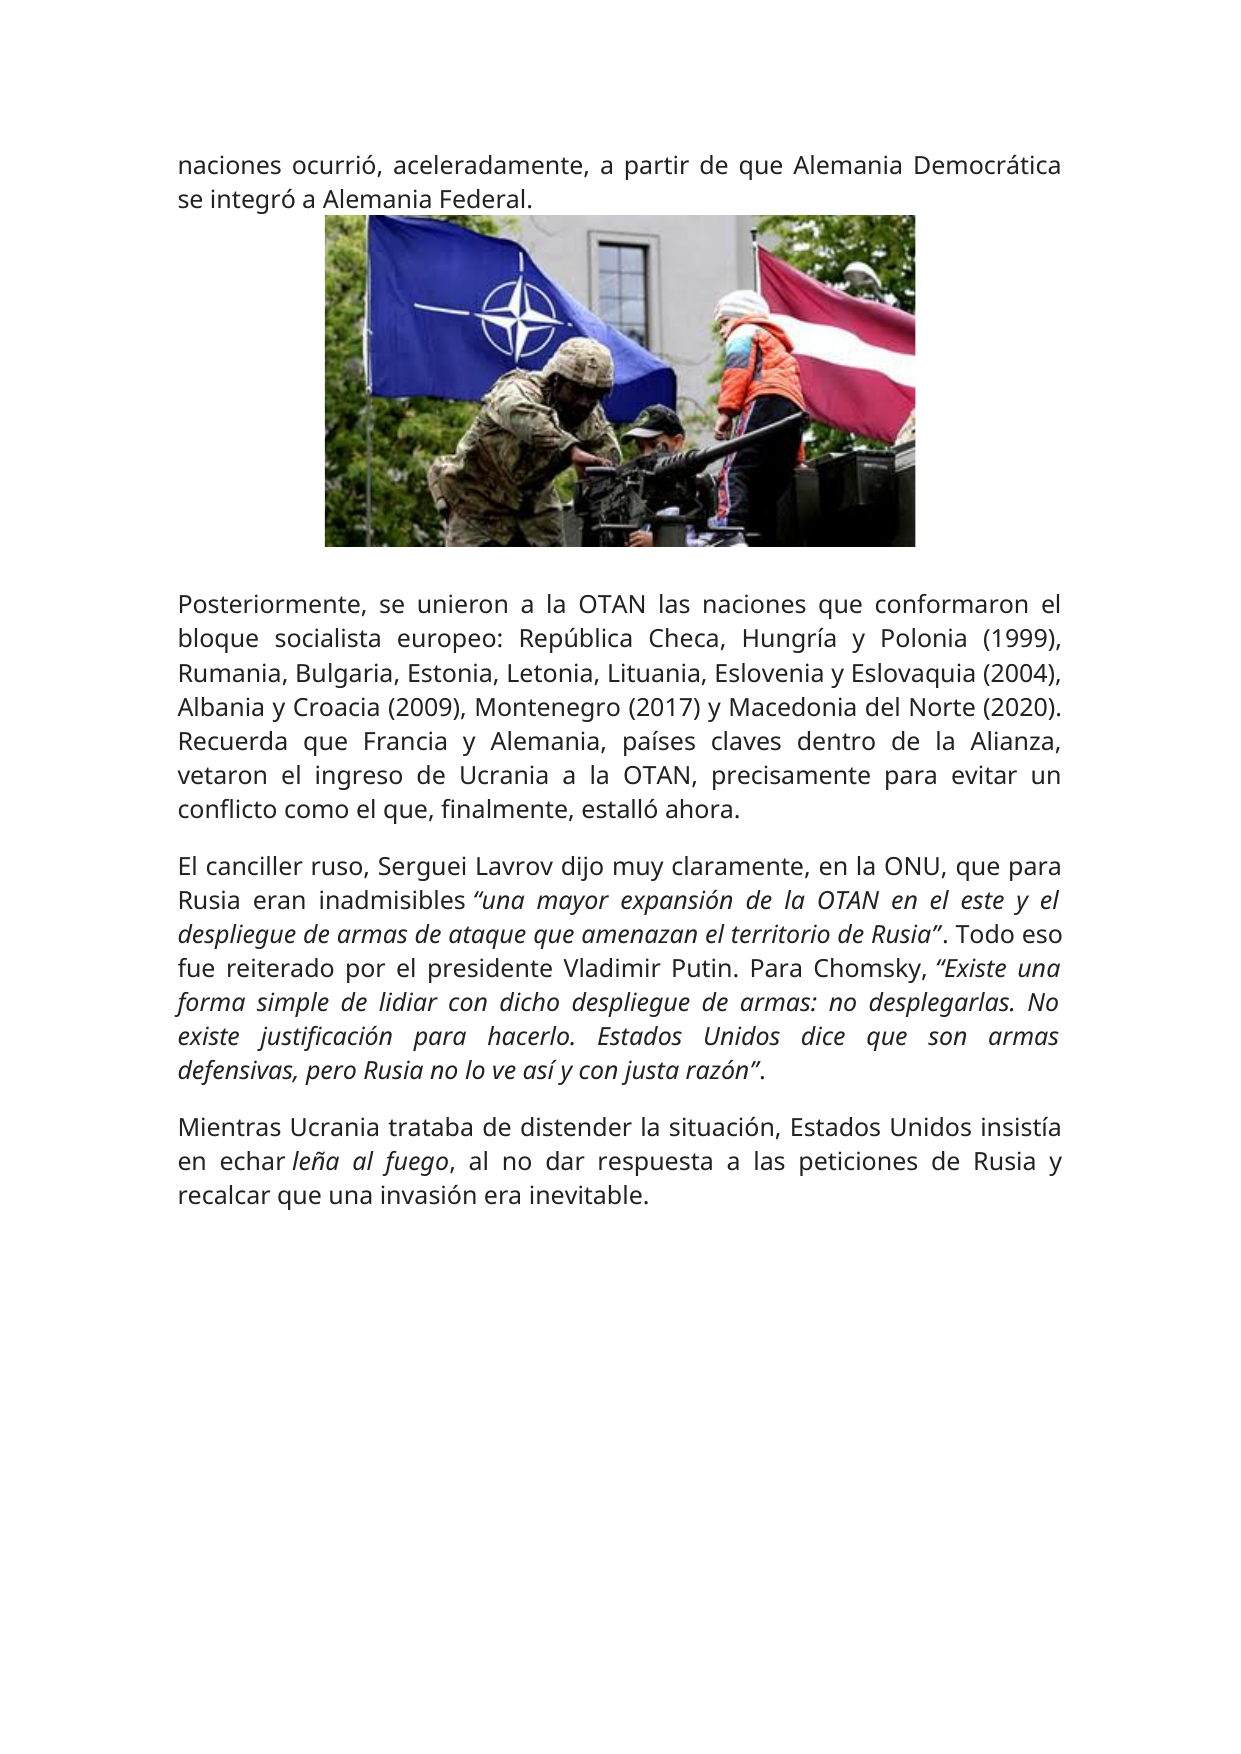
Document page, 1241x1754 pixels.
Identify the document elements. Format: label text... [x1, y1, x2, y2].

text Mientras Ucrania trataba de distender la situación, Estados Unidos insistía en echar leña al fuego, al no dar respuesta a las peticiones de Rusia y recalcar que una invasión era inevitable. [177, 1109, 1063, 1212]
text El canciller ruso, Serguei Lavrov dijo muy claramente, en la ONU, que para Rusia eran inadmisibles “una mayor expansión de la OTAN en el este y el despliegue de armas de ataque que amenazan el territorio de Rusia”. Todo eso fue reiterado por el presidente Vladimir Putin. Para Chomsky, “Existe una forma simple de lidiar con dicho despliegue de armas: no desplegarlas. No existe justificación para hacerlo. Estados Unidos dice que son armas defensivas, pero Rusia no lo ve así y con justa razón”. [177, 848, 1063, 1087]
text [177, 148, 1063, 216]
text Posteriormente, se unieron a la OTAN las naciones que conformaron el bloque socialista europeo: República Checa, Hungría y Polonia (1999), Rumania, Bulgaria, Estonia, Letonia, Lituania, Eslovenia y Eslovaquia (2004), Albania y Croacia (2009), Montenegro (2017) y Macedonia del Norte (2020). Recuerda que Francia y Alemania, países claves dentro de la Alianza, vetaron el ingreso de Ucrania a la OTAN, precisamente para evitar un conflicto como el que, finalmente, estalló ahora. [177, 587, 1063, 826]
picture [324, 215, 916, 547]
